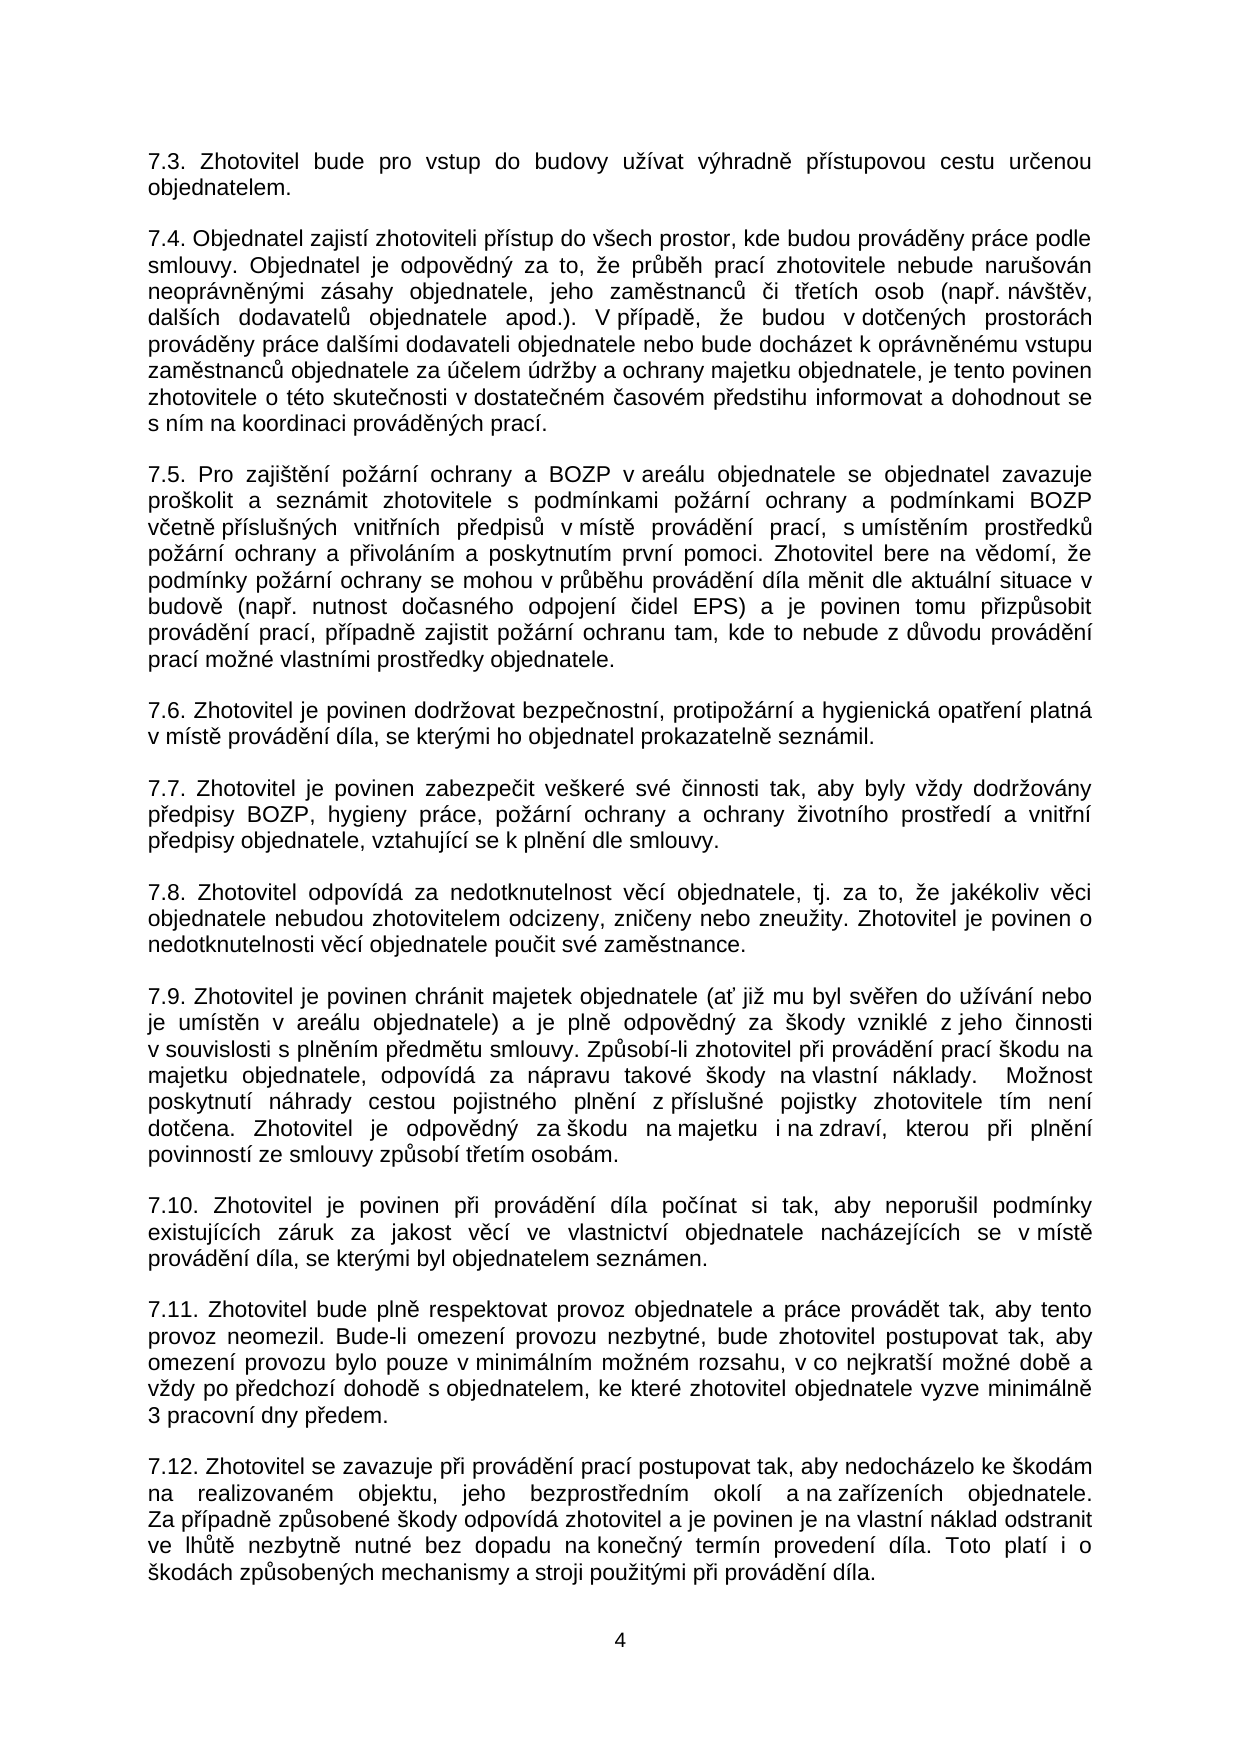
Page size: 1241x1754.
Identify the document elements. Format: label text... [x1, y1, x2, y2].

text 7.6. Zhotovitel je povinen dodržovat bezpečnostní, protipožární a hygienická opatření platná v místě provádění díla, se kterými ho objednatel prokazatelně seznámil. [148, 697, 1093, 750]
text 7.10. Zhotovitel je povinen při provádění díla počínat si tak, aby neporušil podmínky existujících záruk za jakost věcí ve vlastnictví objednatele nacházejících se v místě provádění díla, se kterými byl objednatelem seznámen. [148, 1192, 1093, 1271]
text 7.4. Objednatel zajistí zhotoviteli přístup do všech prostor, kde budou prováděny práce podle smlouvy. Objednatel je odpovědný za to, že průběh prací zhotovitele nebude narušován neoprávněnými zásahy objednatele, jeho zaměstnanců či třetích osob (např. návštěv, dalších dodavatelů objednatele apod.). V případě, že budou v dotčených prostorách prováděny práce dalšími dodavateli objednatele nebo bude docházet k oprávněnému vstupu zaměstnanců objednatele za účelem údržby a ochrany majetku objednatele, je tento povinen zhotovitele o této skutečnosti v dostatečném časovém předstihu informovat a dohodnout se s ním na koordinaci prováděných prací. [148, 225, 1093, 436]
text 7.7. Zhotovitel je povinen zabezpečit veškeré své činnosti tak, aby byly vždy dodržovány předpisy BOZP, hygieny práce, požární ochrany a ochrany životního prostředí a vnitřní předpisy objednatele, vztahující se k plnění dle smlouvy. [148, 775, 1093, 854]
text 7.8. Zhotovitel odpovídá za nedotknutelnost věcí objednatele, tj. za to, že jakékoliv věci objednatele nebudou zhotovitelem odcizeny, zničeny nebo zneužity. Zhotovitel je povinen o nedotknutelnosti věcí objednatele poučit své zaměstnance. [148, 879, 1093, 958]
text 7.5. Pro zajištění požární ochrany a BOZP v areálu objednatele se objednatel zavazuje proškolit a seznámit zhotovitele s podmínkami požární ochrany a podmínkami BOZP včetně příslušných vnitřních předpisů v místě provádění prací, s umístěním prostředků požární ochrany a přivoláním a poskytnutím první pomoci. Zhotovitel bere na vědomí, že podmínky požární ochrany se mohou v průběhu provádění díla měnit dle aktuální situace v budově (např. nutnost dočasného odpojení čidel EPS) a je povinen tomu přizpůsobit provádění prací, případně zajistit požární ochranu tam, kde to nebude z důvodu provádění prací možné vlastními prostředky objednatele. [148, 461, 1093, 672]
text 7.3. Zhotovitel bude pro vstup do budovy užívat výhradně přístupovou cestu určenou objednatelem. [148, 148, 1093, 200]
text 7.9. Zhotovitel je povinen chránit majetek objednatele (ať již mu byl svěřen do užívání nebo je umístěn v areálu objednatele) a je plně odpovědný za škody vzniklé z jeho činnosti v souvislosti s plněním předmětu smlouvy. Způsobí-li zhotovitel při provádění prací škodu na majetku objednatele, odpovídá za nápravu takové škody na vlastní náklady. Možnost poskytnutí náhrady cestou pojistného plnění z příslušné pojistky zhotovitele tím není dotčena. Zhotovitel je odpovědný za škodu na majetku i na zdraví, kterou při plnění povinností ze smlouvy způsobí třetím osobám. [148, 983, 1093, 1167]
text 7.11. Zhotovitel bude plně respektovat provoz objednatele a práce provádět tak, aby tento provoz neomezil. Bude-li omezení provozu nezbytné, bude zhotovitel postupovat tak, aby omezení provozu bylo pouze v minimálním možném rozsahu, v co nejkratší možné době a vždy po předchozí dohodě s objednatelem, ke které zhotovitel objednatele vyzve minimálně 3 pracovní dny předem. [148, 1296, 1093, 1428]
text 7.12. Zhotovitel se zavazuje při provádění prací postupovat tak, aby nedocházelo ke škodám na realizovaném objektu, jeho bezprostředním okolí a na zařízeních objednatele. Za případně způsobené škody odpovídá zhotovitel a je povinen je na vlastní náklad odstranit ve lhůtě nezbytně nutné bez dopadu na konečný termín provedení díla. Toto platí i o škodách způsobených mechanismy a stroji použitými při provádění díla. [148, 1453, 1093, 1585]
